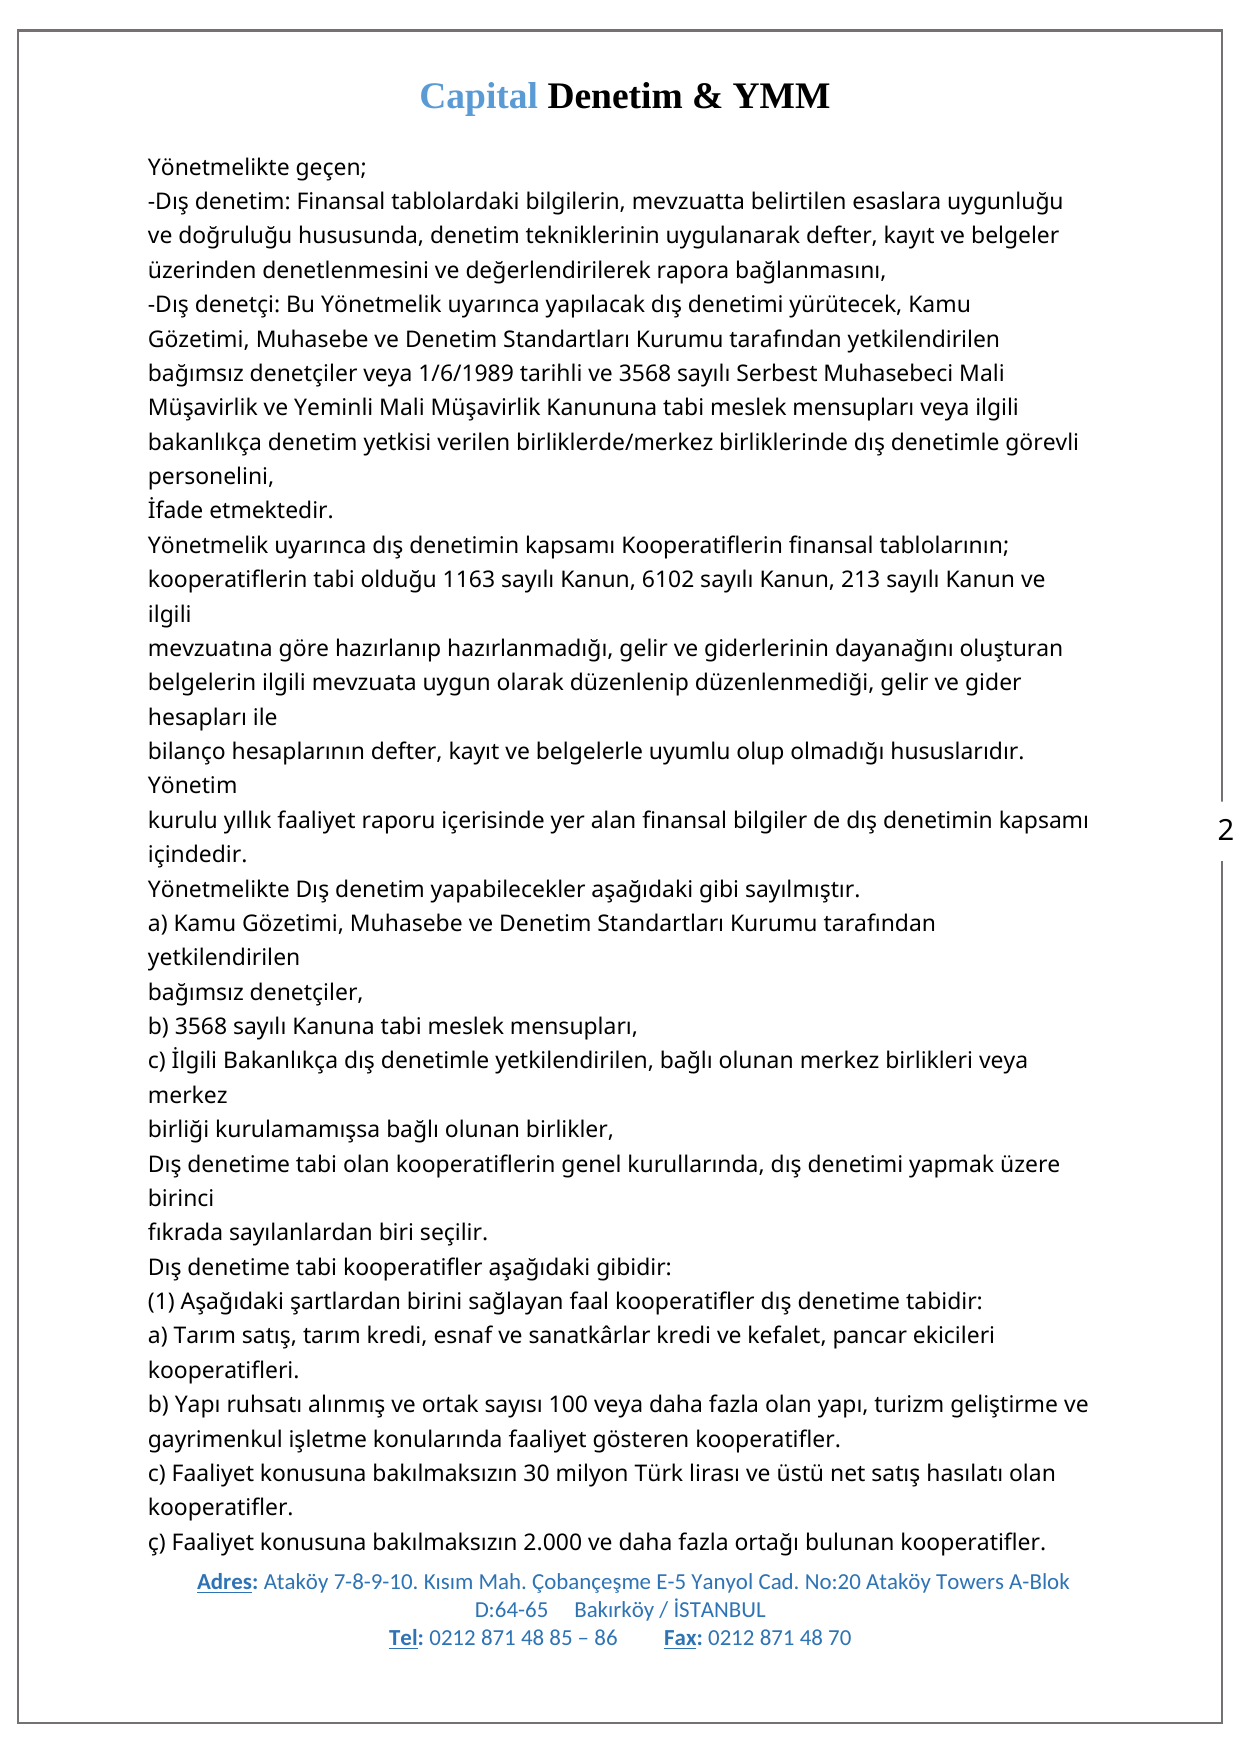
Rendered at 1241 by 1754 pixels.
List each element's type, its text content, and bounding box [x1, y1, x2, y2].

text (1) Aşağıdaki şartlardan birini sağlayan faal kooperatifler dış denetime tabidir: [148, 1282, 1093, 1316]
text Müşavirlik ve Yeminli Mali Müşavirlik Kanununa tabi meslek mensupları veya ilgili [148, 388, 1093, 423]
text üzerinden denetlenmesini ve değerlendirilerek rapora bağlanmasını, [148, 251, 1093, 285]
text ve doğruluğu hususunda, denetim tekniklerinin uygulanarak defter, kayıt ve belgeler [148, 216, 1093, 251]
text belgelerin ilgili mevzuata uygun olarak düzenlenip düzenlenmediği, gelir ve gider hesapları ile [148, 663, 1093, 732]
text bakanlıkça denetim yetkisi verilen birliklerde/merkez birliklerinde dış denetimle görevli [148, 423, 1093, 457]
text Yönetmelikte Dış denetim yapabilecekler aşağıdaki gibi sayılmıştır. [148, 869, 1093, 904]
text İfade etmektedir. [148, 491, 1093, 526]
text c) İlgili Bakanlıkça dış denetimle yetkilendirilen, bağlı olunan merkez birlikleri veya merkez [148, 1041, 1093, 1110]
text b) Yapı ruhsatı alınmış ve ortak sayısı 100 veya daha fazla olan yapı, turizm geliştirme ve [148, 1385, 1093, 1419]
text personelini, [148, 457, 1093, 491]
text içindedir. [148, 835, 1093, 869]
text kooperatifler. [148, 1488, 1093, 1523]
text a) Kamu Gözetimi, Muhasebe ve Denetim Standartları Kurumu tarafından yetkilendirilen [148, 904, 1093, 973]
text -Dış denetçi: Bu Yönetmelik uyarınca yapılacak dış denetimi yürütecek, Kamu [148, 285, 1093, 319]
text birliği kurulamamışsa bağlı olunan birlikler, [148, 1110, 1093, 1144]
text Gözetimi, Muhasebe ve Denetim Standartları Kurumu tarafından yetkilendirilen [148, 319, 1093, 354]
text bağımsız denetçiler, [148, 973, 1093, 1007]
text ç) Faaliyet konusuna bakılmaksızın 2.000 ve daha fazla ortağı bulunan kooperatifler. [148, 1523, 1093, 1557]
text -Dış denetim: Finansal tablolardaki bilgilerin, mevzuatta belirtilen esaslara uygunluğu [148, 182, 1093, 216]
text Dış denetime tabi kooperatifler aşağıdaki gibidir: [148, 1248, 1093, 1282]
text kooperatiflerin tabi olduğu 1163 sayılı Kanun, 6102 sayılı Kanun, 213 sayılı Kanun ve ilgili [148, 560, 1093, 629]
text mevzuatına göre hazırlanıp hazırlanmadığı, gelir ve giderlerinin dayanağını oluşturan [148, 629, 1093, 663]
text Yönetmelik uyarınca dış denetimin kapsamı Kooperatiflerin finansal tablolarının; [148, 526, 1093, 560]
text gayrimenkul işletme konularında faaliyet gösteren kooperatifler. [148, 1419, 1093, 1454]
text fıkrada sayılanlardan biri seçilir. [148, 1213, 1093, 1248]
text bağımsız denetçiler veya 1/6/1989 tarihli ve 3568 sayılı Serbest Muhasebeci Mali [148, 354, 1093, 388]
text bilanço hesaplarının defter, kayıt ve belgelerle uyumlu olup olmadığı hususlarıdır. Yönetim [148, 732, 1093, 801]
text Dış denetime tabi olan kooperatiflerin genel kurullarında, dış denetimi yapmak üzere birinci [148, 1144, 1093, 1213]
text kurulu yıllık faaliyet raporu içerisinde yer alan finansal bilgiler de dış denetimin kapsamı [148, 801, 1093, 835]
text b) 3568 sayılı Kanuna tabi meslek mensupları, [148, 1007, 1093, 1041]
text Yönetmelikte geçen; [148, 148, 1093, 182]
text a) Tarım satış, tarım kredi, esnaf ve sanatkârlar kredi ve kefalet, pancar ekicileri kooperatifleri. [148, 1316, 1093, 1385]
text c) Faaliyet konusuna bakılmaksızın 30 milyon Türk lirası ve üstü net satış hasılatı olan [148, 1454, 1093, 1488]
